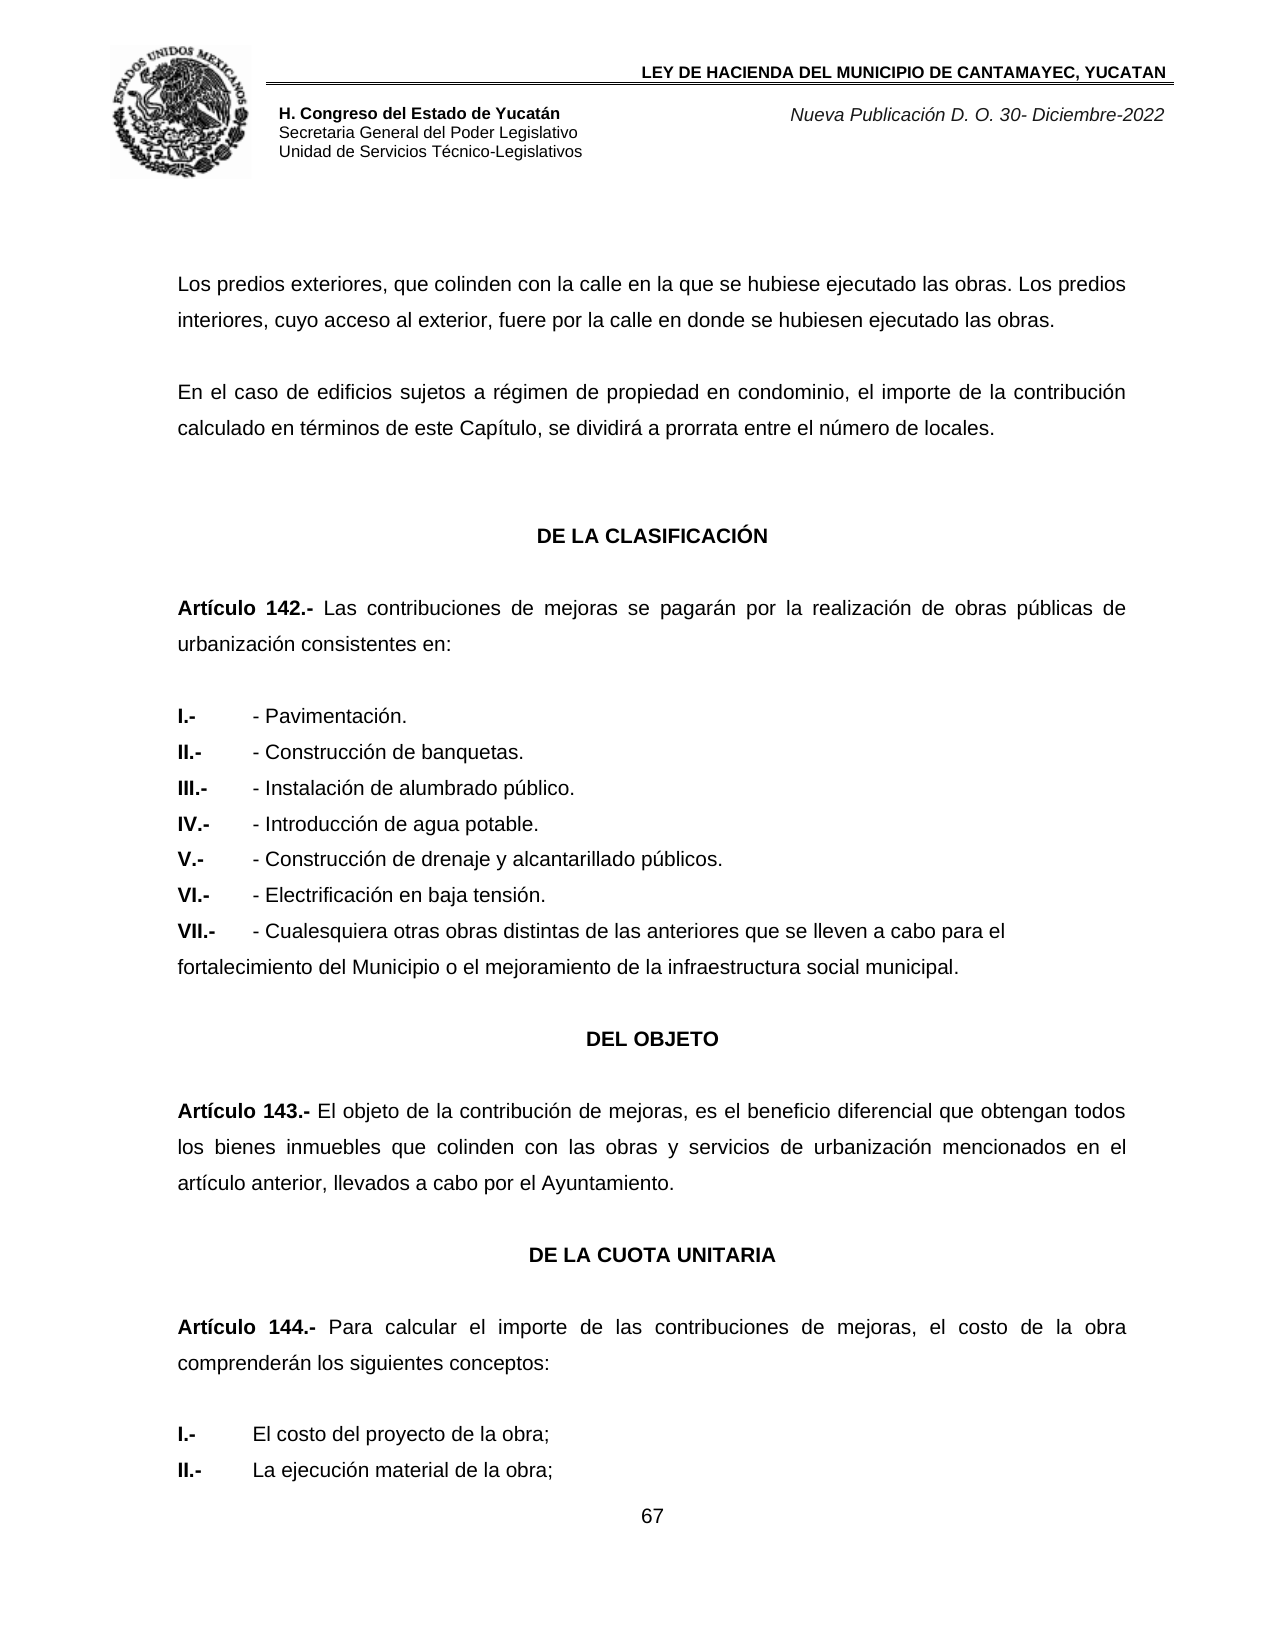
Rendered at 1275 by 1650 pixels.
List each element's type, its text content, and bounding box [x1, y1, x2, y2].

text DE LA CUOTA UNITARIA [177, 1243, 1127, 1267]
list - Pavimentación. [177, 703, 1127, 727]
list - Cualesquiera otras obras distintas de las anteriores que se lleven a cabo para el fortalecimiento del Municipio o el mejoramiento de la infraestructura social municipal. [177, 919, 1127, 979]
text Artículo 144.- Para calcular el importe de las contribuciones de mejoras, el costo de la obra comprenderán los siguientes conceptos: [177, 1314, 1127, 1374]
text DE LA CLASIFICACIÓN [177, 524, 1127, 548]
list El costo del proyecto de la obra; [177, 1422, 1127, 1446]
text DEL OBJETO [177, 1027, 1127, 1051]
text En el caso de edificios sujetos a régimen de propiedad en condominio, el importe de la contribución calculado en términos de este Capítulo, se dividirá a prorrata entre el número de locales. [177, 380, 1127, 440]
list - Instalación de alumbrado público. [177, 775, 1127, 799]
list La ejecución material de la obra; [177, 1458, 1127, 1482]
text Artículo 143.- El objeto de la contribución de mejoras, es el beneficio diferencial que obtengan todos los bienes inmuebles que colinden con las obras y servicios de urbanización mencionados en el artículo anterior, llevados a cabo por el Ayuntamiento. [177, 1099, 1127, 1195]
list - Electrificación en baja tensión. [177, 883, 1127, 907]
text Artículo 142.- Las contribuciones de mejoras se pagarán por la realización de obras públicas de urbanización consistentes en: [177, 596, 1127, 656]
text Los predios exteriores, que colinden con la calle en la que se hubiese ejecutado las obras. Los predios interiores, cuyo acceso al exterior, fuere por la calle en donde se hubiesen ejecutado las obras. [177, 272, 1127, 332]
list - Construcción de banquetas. [177, 739, 1127, 763]
list - Construcción de drenaje y alcantarillado públicos. [177, 847, 1127, 871]
list - Introducción de agua potable. [177, 811, 1127, 835]
